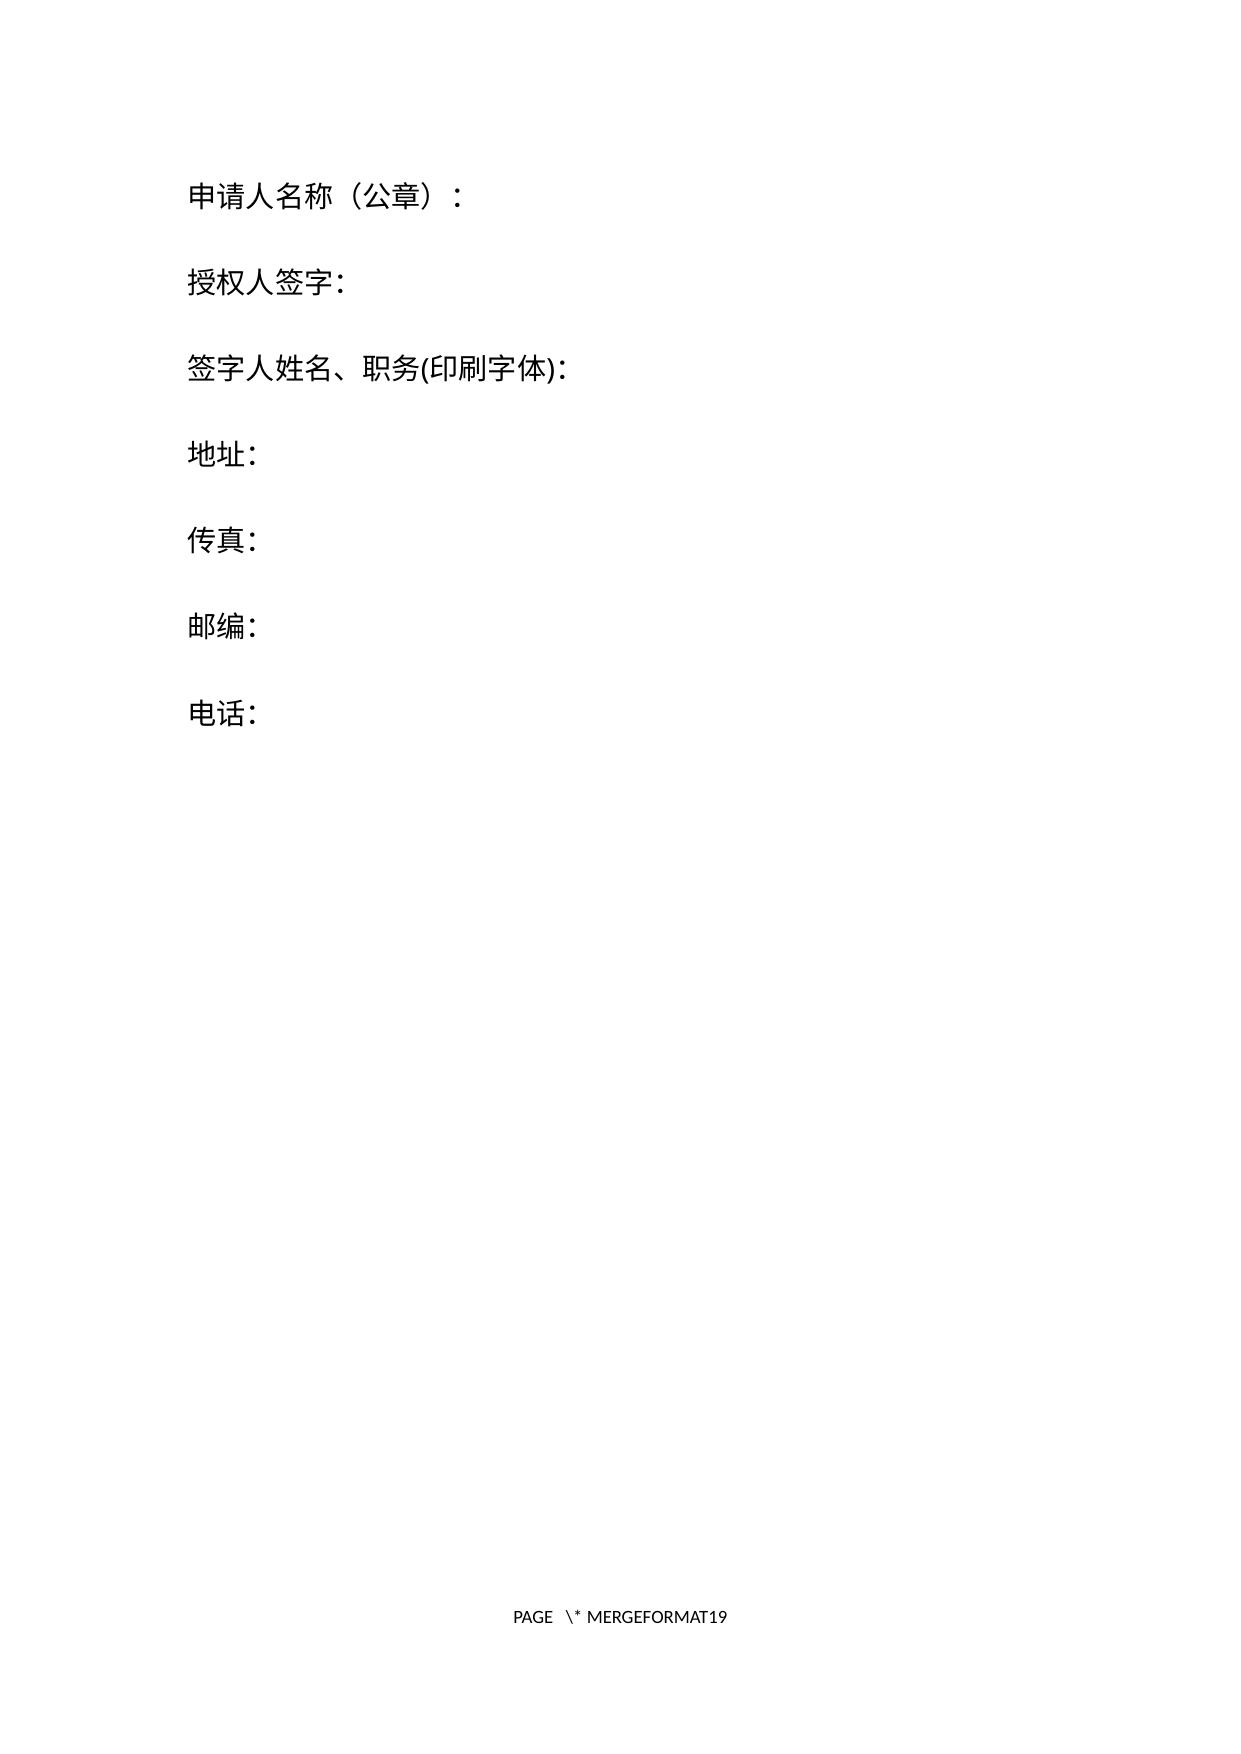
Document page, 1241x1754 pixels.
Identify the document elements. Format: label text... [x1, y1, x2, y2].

text 授权人签字： [187, 248, 1053, 313]
text 电话： [187, 679, 1053, 744]
text 地址： [187, 420, 1053, 485]
text 签字人姓名、职务(印刷字体)： [187, 334, 1053, 399]
text 邮编： [187, 593, 1053, 658]
text 申请人名称（公章）： [187, 162, 1053, 227]
text 传真： [187, 507, 1053, 572]
